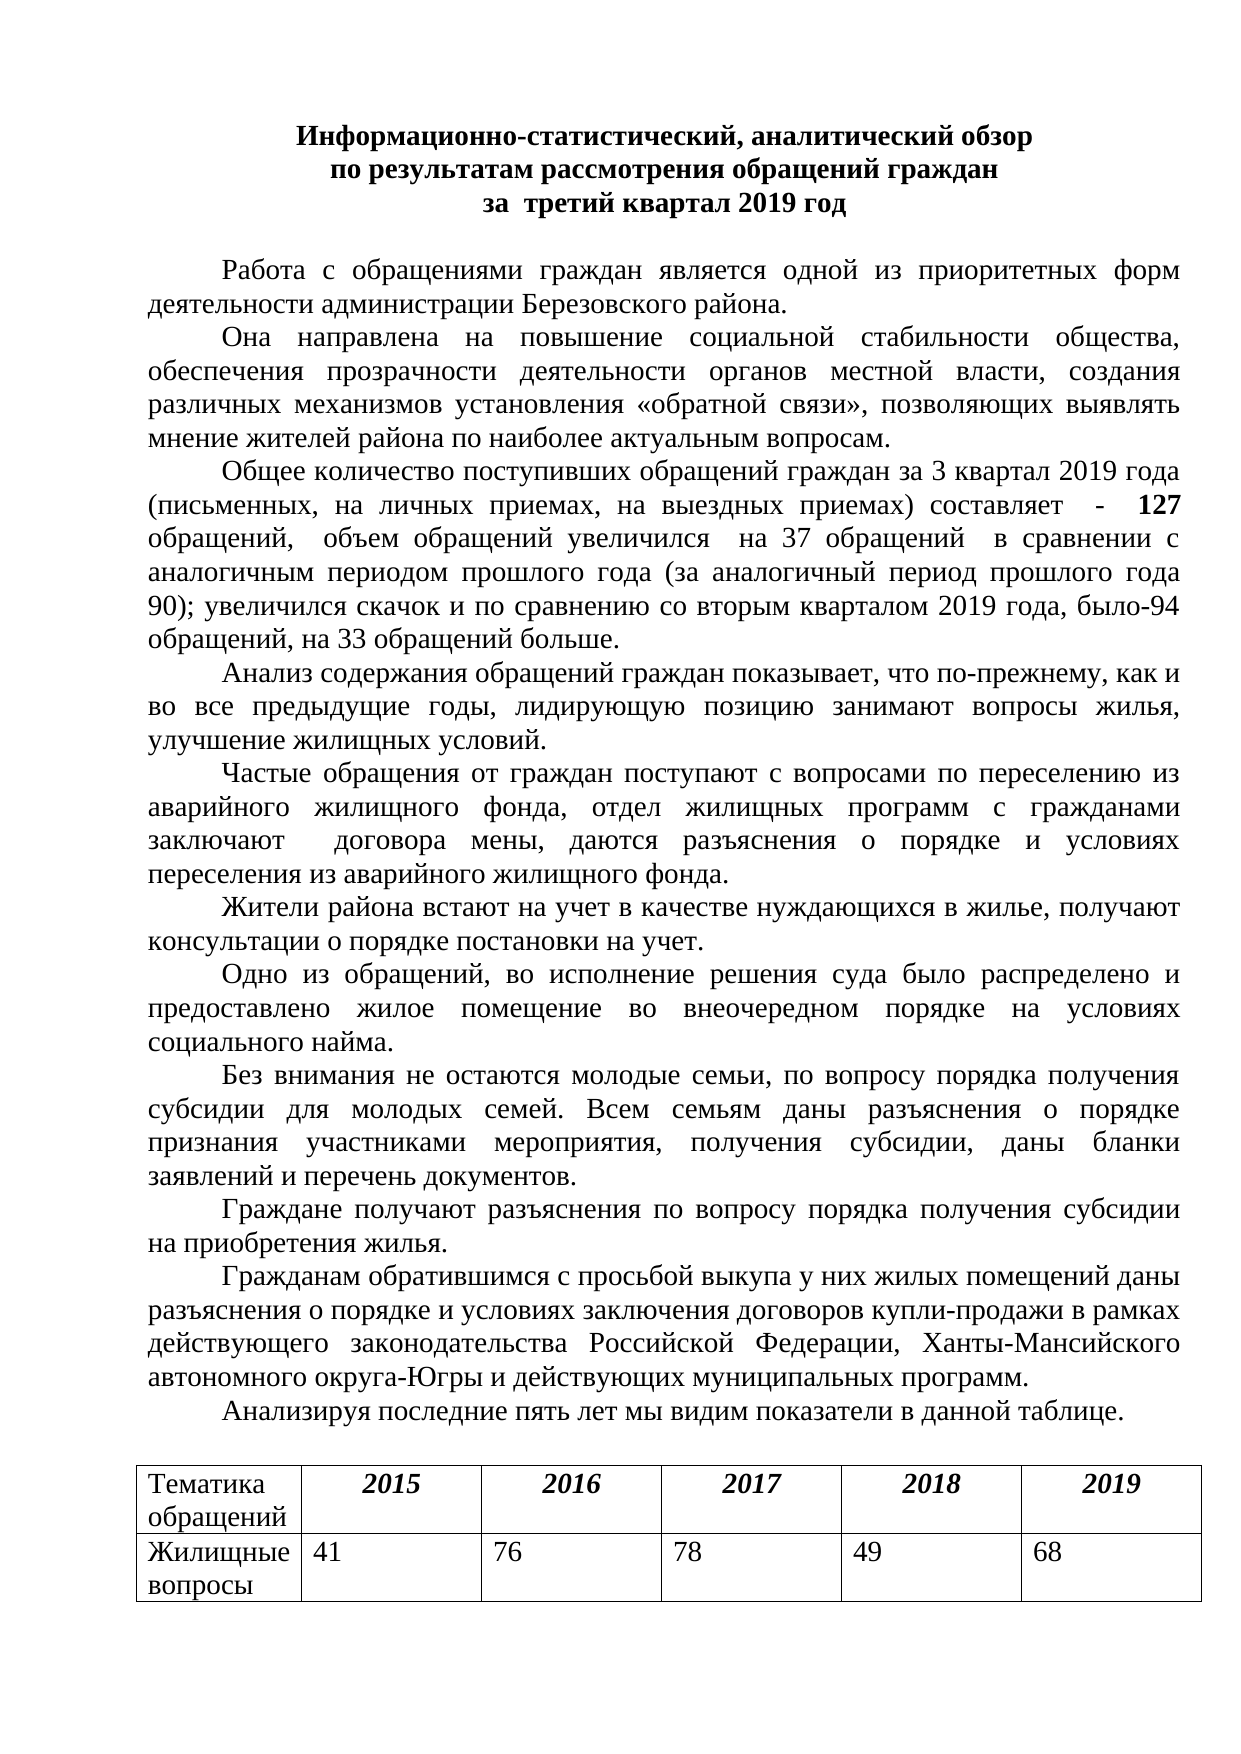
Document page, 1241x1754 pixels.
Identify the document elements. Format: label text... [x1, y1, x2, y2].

text за третий квартал 2019 год [148, 185, 1181, 219]
table_header 2017 [662, 1466, 841, 1533]
text по результатам рассмотрения обращений граждан [148, 152, 1181, 185]
table_header 2016 [482, 1466, 661, 1533]
text Информационно-статистический, аналитический обзор [148, 118, 1181, 152]
table_cell Жилищные вопросы [137, 1534, 301, 1601]
text Жители района встают на учет в качестве нуждающихся в жилье, получают консультации о порядке постановки на учет. [148, 889, 1181, 957]
text Общее количество поступивших обращений граждан за 3 квартал 2019 года (письменных, на личных приемах, на выездных приемах) составляет - 127 обращений, объем обращений увеличился на 37 обращений в сравнении с аналогичным периодом прошлого года (за аналогичный период прошлого года 90); увеличился скачок и по сравнению со вторым кварталом 2019 года, было-94 обращений, на 33 обращений больше. [148, 453, 1181, 655]
table_header 2018 [842, 1466, 1021, 1533]
table_header 2015 [302, 1466, 481, 1533]
table_header Тематика обращений [137, 1466, 301, 1533]
table_cell 41 [302, 1534, 481, 1601]
text Анализ содержания обращений граждан показывает, что по-прежнему, как и во все предыдущие годы, лидирующую позицию занимают вопросы жилья, улучшение жилищных условий. [148, 655, 1181, 755]
text Гражданам обратившимся с просьбой выкупа у них жилых помещений даны разъяснения о порядке и условиях заключения договоров купли-продажи в рамках действующего законодательства Российской Федерации, Ханты-Мансийского автономного округа-Югры и действующих муниципальных программ. [148, 1258, 1181, 1393]
text Одно из обращений, во исполнение решения суда было распределено и предоставлено жилое помещение во внеочередном порядке на условиях социального найма. [148, 957, 1181, 1057]
table_cell 76 [482, 1534, 661, 1601]
table_cell 78 [662, 1534, 841, 1601]
text Работа с обращениями граждан является одной из приоритетных форм деятельности администрации Березовского района. [148, 252, 1181, 319]
text Она направлена на повышение социальной стабильности общества, обеспечения прозрачности деятельности органов местной власти, создания различных механизмов установления «обратной связи», позволяющих выявлять мнение жителей района по наиболее актуальным вопросам. [148, 319, 1181, 453]
table_cell 68 [1022, 1534, 1201, 1601]
text Без внимания не остаются молодые семьи, по вопросу порядка получения субсидии для молодых семей. Всем семьям даны разъяснения о порядке признания участниками мероприятия, получения субсидии, даны бланки заявлений и перечень документов. [148, 1057, 1181, 1191]
table_header 2019 [1022, 1466, 1201, 1533]
text Частые обращения от граждан поступают с вопросами по переселению из аварийного жилищного фонда, отдел жилищных программ с гражданами заключают договора мены, даются разъяснения о порядке и условиях переселения из аварийного жилищного фонда. [148, 755, 1181, 889]
text Анализируя последние пять лет мы видим показатели в данной таблице. [148, 1393, 1181, 1426]
text Граждане получают разъяснения по вопросу порядка получения субсидии на приобретения жилья. [148, 1191, 1181, 1258]
table_cell 49 [842, 1534, 1021, 1601]
